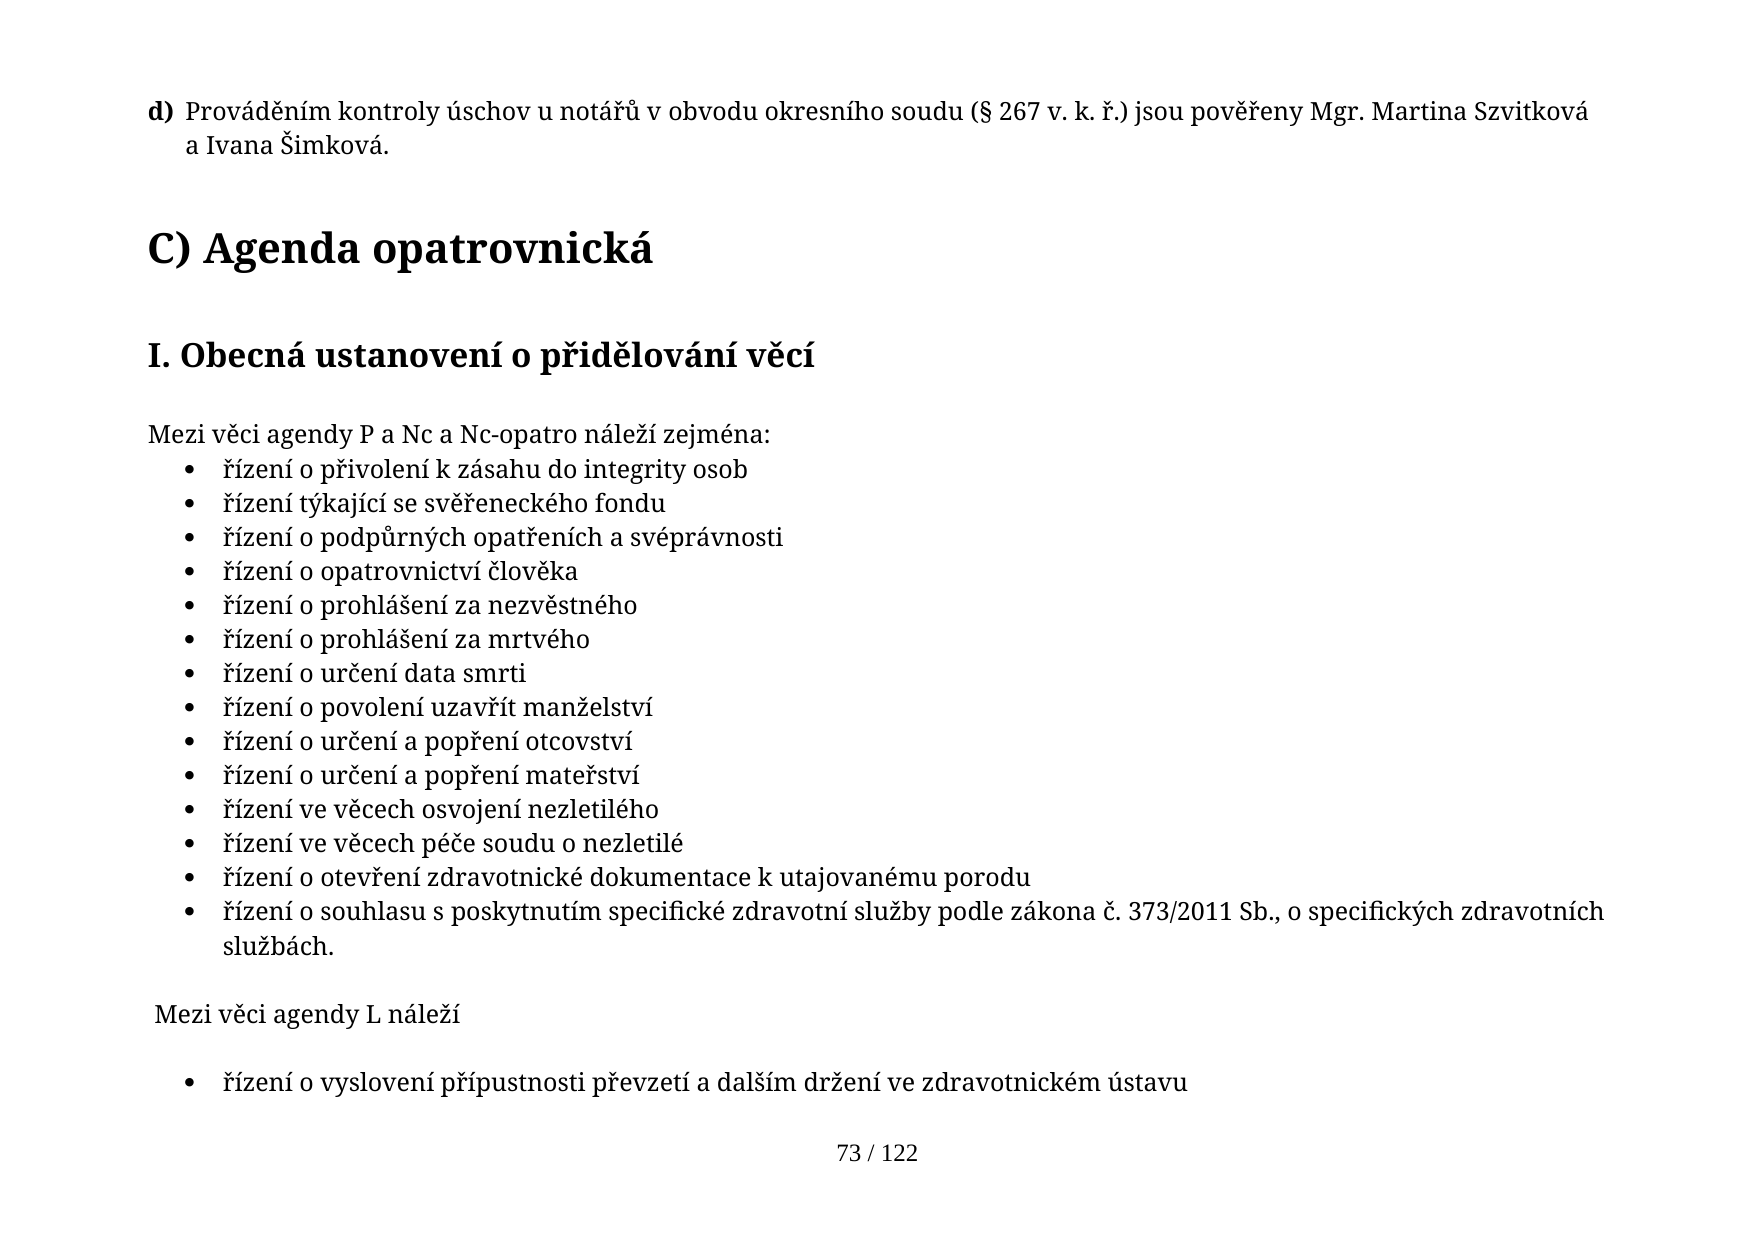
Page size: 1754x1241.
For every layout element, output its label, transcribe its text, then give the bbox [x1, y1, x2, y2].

text Mezi věci agendy L náleží [148, 996, 1606, 1030]
list řízení ve věcech péče soudu o nezletilé [185, 826, 1606, 860]
list řízení o určení data smrti [185, 656, 1606, 690]
list řízení o prohlášení za mrtvého [185, 622, 1606, 656]
list řízení týkající se svěřeneckého fondu [185, 485, 1606, 519]
list řízení o určení a popření mateřství [185, 758, 1606, 792]
text C) Agenda opatrovnická [148, 218, 1606, 275]
list řízení o souhlasu s poskytnutím specifické zdravotní služby podle zákona č. 373/2011 Sb., o specifických zdravotních službách. [185, 894, 1606, 962]
list řízení o povolení uzavřít manželství [185, 690, 1606, 724]
list řízení o určení a popření otcovství [185, 724, 1606, 758]
list řízení o vyslovení přípustnosti převzetí a dalším držení ve zdravotnickém ústavu [185, 1064, 1606, 1098]
list řízení o prohlášení za nezvěstného [185, 587, 1606, 622]
list řízení o podpůrných opatřeních a svéprávnosti [185, 519, 1606, 553]
list řízení ve věcech osvojení nezletilého [185, 792, 1606, 826]
list řízení o otevření zdravotnické dokumentace k utajovanému porodu [185, 860, 1606, 894]
text I. Obecná ustanovení o přidělování věcí [148, 332, 1606, 377]
list Prováděním kontroly úschov u notářů v obvodu okresního soudu (§ 267 v. k. ř.) jsou pověřeny Mgr. Martina Szvitková a Ivana Šimková. [148, 94, 1606, 162]
list řízení o přivolení k zásahu do integrity osob [185, 451, 1606, 485]
text Mezi věci agendy P a Nc a Nc-opatro náleží zejména: [148, 417, 1606, 451]
list řízení o opatrovnictví člověka [185, 553, 1606, 587]
